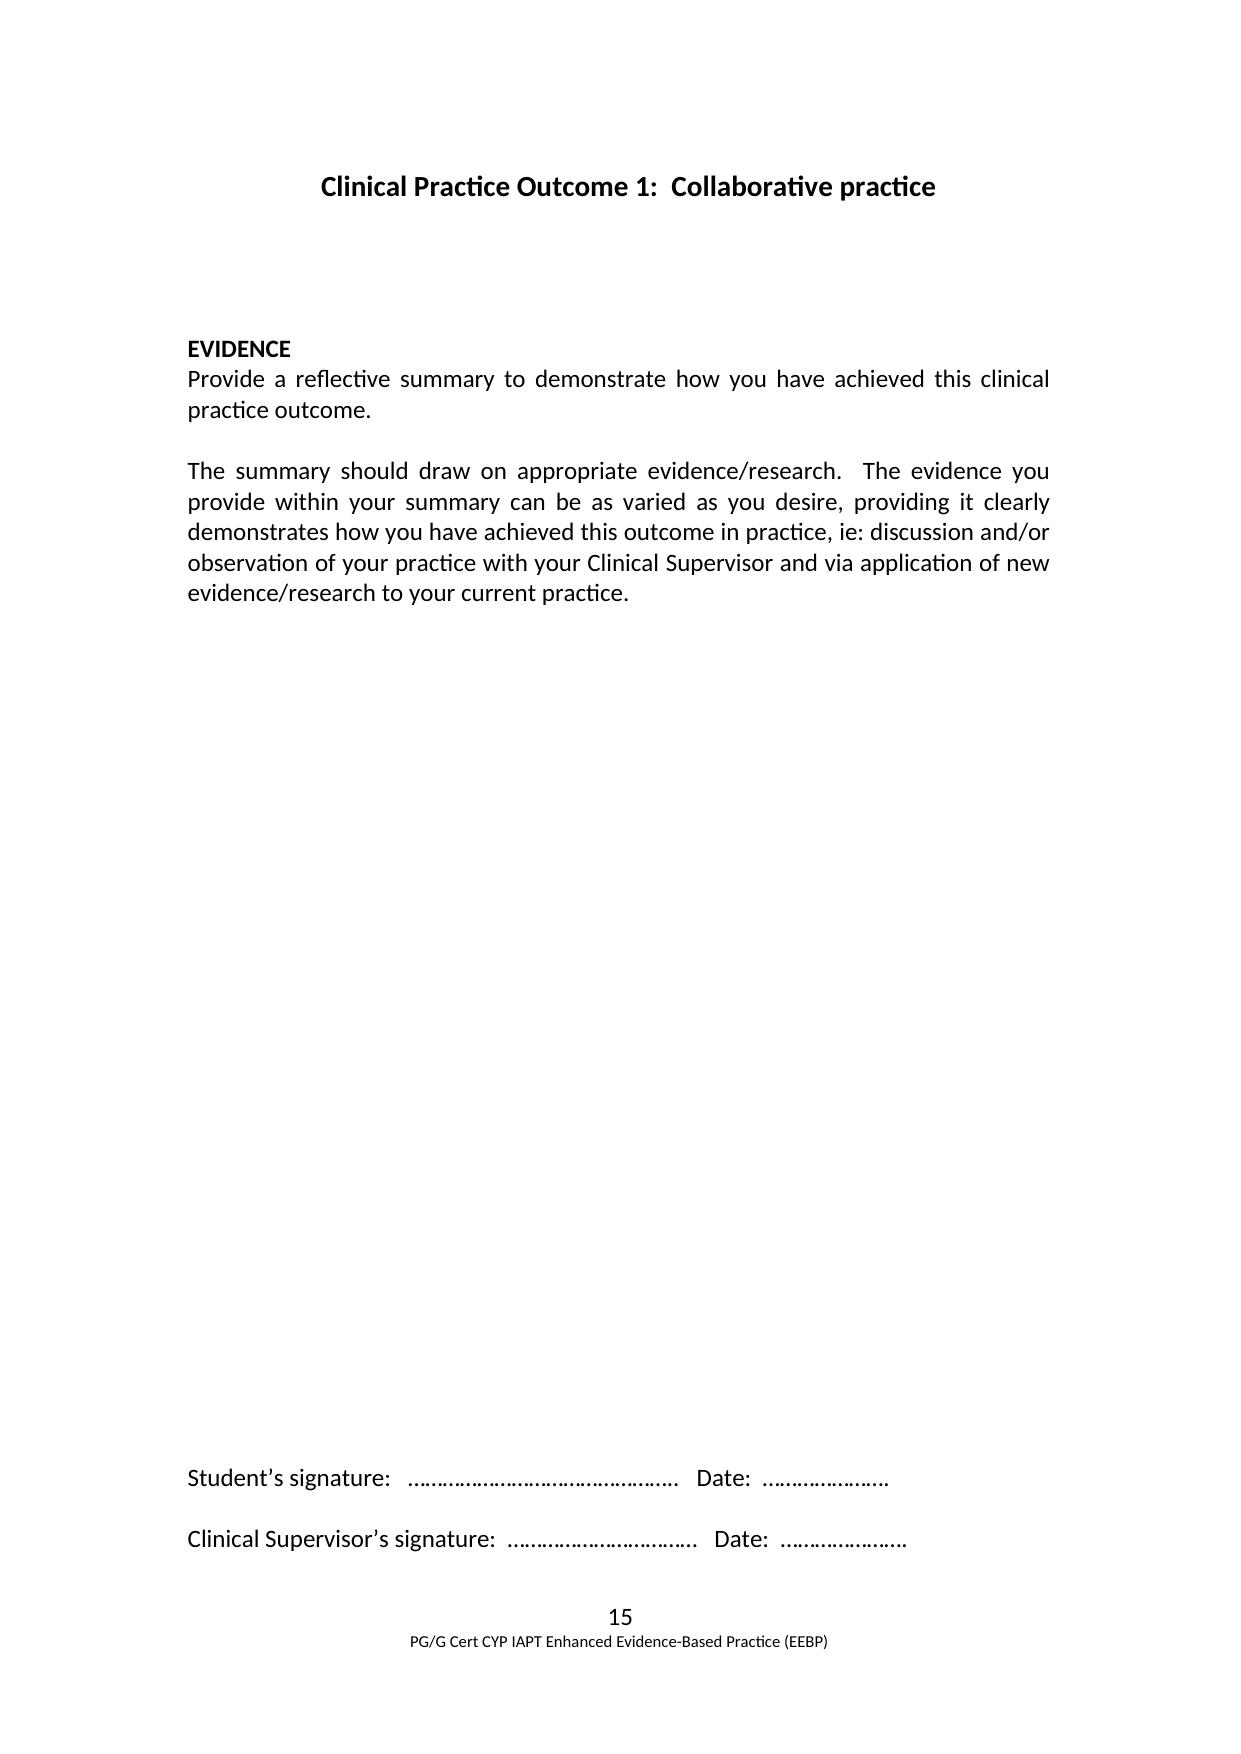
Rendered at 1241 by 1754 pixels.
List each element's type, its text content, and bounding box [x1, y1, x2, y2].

text EVIDENCE [187, 333, 1050, 364]
text Clinical Supervisor’s signature: …………………………… Date: …………………. [187, 1523, 1162, 1554]
text The summary should draw on appropriate evidence/research. The evidence you provide within your summary can be as varied as you desire, providing it clearly demonstrates how you have achieved this outcome in practice, ie: discussion and/or observation of your practice with your Clinical Supervisor and via application of new evidence/research to your current practice. [187, 455, 1050, 608]
text Student’s signature: ……………………………………….. Date: …………………. [187, 1462, 1162, 1493]
text Provide a reflective summary to demonstrate how you have achieved this clinical practice outcome. [187, 364, 1050, 425]
